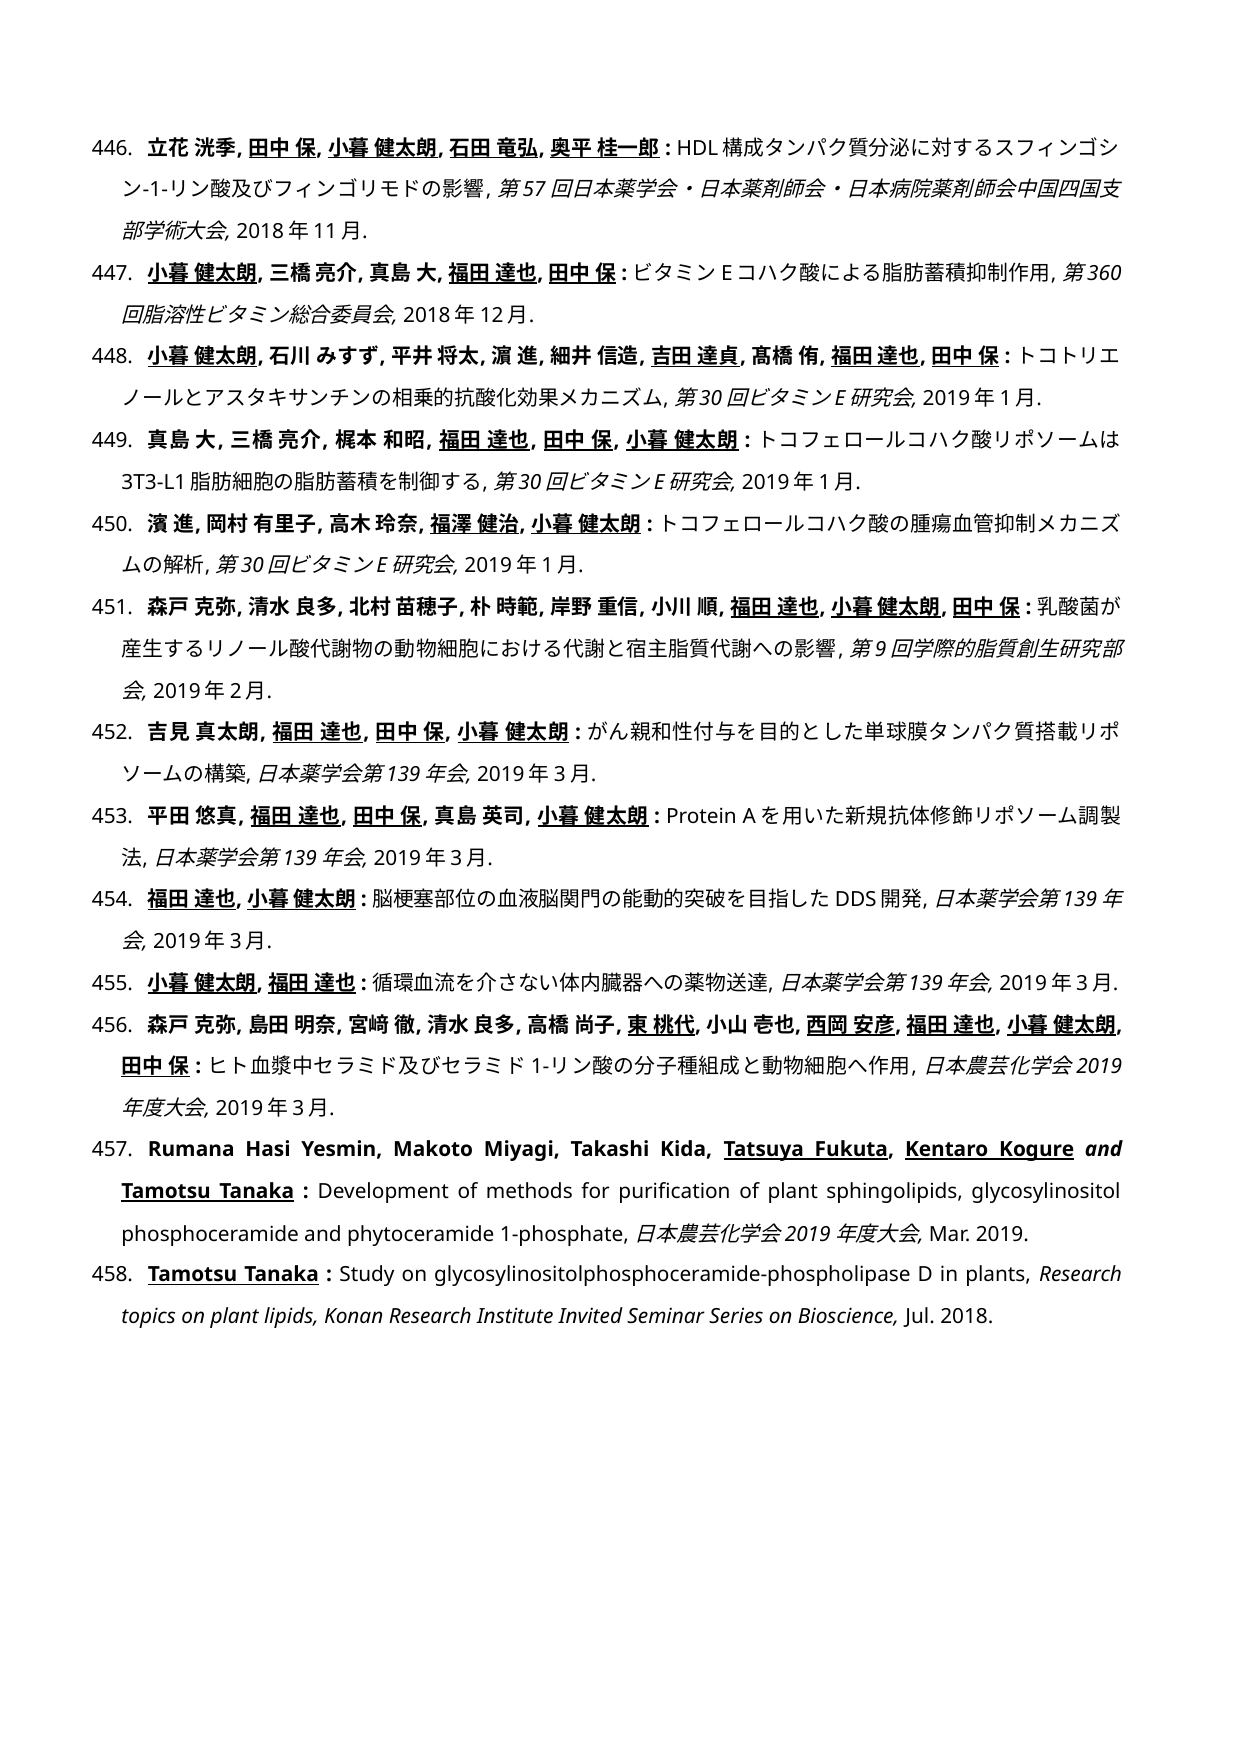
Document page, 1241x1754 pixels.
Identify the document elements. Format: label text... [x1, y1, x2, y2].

list Tamotsu Tanaka : Study on glycosylinositolphosphoceramide-phospholipase D in plants, Research topics on plant lipids, Konan Research Institute Invited Seminar Series on Bioscience, Jul. 2018. [92, 1253, 1122, 1336]
list 小暮 健太朗, 三橋 亮介, 真島 大, 福田 達也, 田中 保 : ビタミンEコハク酸による脂肪蓄積抑制作用, 第360回脂溶性ビタミン総合委員会, 2018年12月. [92, 250, 1122, 334]
list 森戸 克弥, 清水 良多, 北村 苗穂子, 朴 時範, 岸野 重信, 小川 順, 福田 達也, 小暮 健太朗, 田中 保 : 乳酸菌が産生するリノール酸代謝物の動物細胞における代謝と宿主脂質代謝への影響, 第9回学際的脂質創生研究部会, 2019年2月. [92, 584, 1122, 710]
list 立花 洸季, 田中 保, 小暮 健太朗, 石田 竜弘, 奥平 桂一郎 : HDL構成タンパク質分泌に対するスフィンゴシン-1-リン酸及びフィンゴリモドの影響, 第57回日本薬学会・日本薬剤師会・日本病院薬剤師会中国四国支部学術大会, 2018年11月. [92, 125, 1122, 250]
list 森戸 克弥, 島田 明奈, 宮﨑 徹, 清水 良多, 高橋 尚子, 東 桃代, 小山 壱也, 西岡 安彦, 福田 達也, 小暮 健太朗, 田中 保 : ヒト血漿中セラミド及びセラミド1-リン酸の分子種組成と動物細胞へ作用, 日本農芸化学会2019年度大会, 2019年3月. [92, 1002, 1122, 1128]
list 真島 大, 三橋 亮介, 梶本 和昭, 福田 達也, 田中 保, 小暮 健太朗 : トコフェロールコハク酸リポソームは3T3-L1脂肪細胞の脂肪蓄積を制御する, 第30回ビタミンE研究会, 2019年1月. [92, 417, 1122, 501]
list 平田 悠真, 福田 達也, 田中 保, 真島 英司, 小暮 健太朗 : Protein Aを用いた新規抗体修飾リポソーム調製法, 日本薬学会第139年会, 2019年3月. [92, 793, 1122, 877]
list Rumana Hasi Yesmin, Makoto Miyagi, Takashi Kida, Tatsuya Fukuta, Kentaro Kogure and Tamotsu Tanaka : Development of methods for purification of plant sphingolipids, glycosylinositol phosphoceramide and phytoceramide 1-phosphate, 日本農芸化学会2019年度大会, Mar. 2019. [92, 1128, 1122, 1253]
list 小暮 健太朗, 石川 みすず, 平井 将太, 濵 進, 細井 信造, 吉田 達貞, 髙橋 侑, 福田 達也, 田中 保 : トコトリエノールとアスタキサンチンの相乗的抗酸化効果メカニズム, 第30回ビタミンE研究会, 2019年1月. [92, 334, 1122, 417]
list 福田 達也, 小暮 健太朗 : 脳梗塞部位の血液脳関門の能動的突破を目指したDDS開発, 日本薬学会第139年会, 2019年3月. [92, 877, 1122, 961]
list 吉見 真太朗, 福田 達也, 田中 保, 小暮 健太朗 : がん親和性付与を目的とした単球膜タンパク質搭載リポソームの構築, 日本薬学会第139年会, 2019年3月. [92, 710, 1122, 793]
list 濱 進, 岡村 有里子, 高木 玲奈, 福澤 健治, 小暮 健太朗 : トコフェロールコハク酸の腫瘍血管抑制メカニズムの解析, 第30回ビタミンE研究会, 2019年1月. [92, 501, 1122, 584]
list 小暮 健太朗, 福田 達也 : 循環血流を介さない体内臓器への薬物送達, 日本薬学会第139年会, 2019年3月. [92, 961, 1122, 1002]
